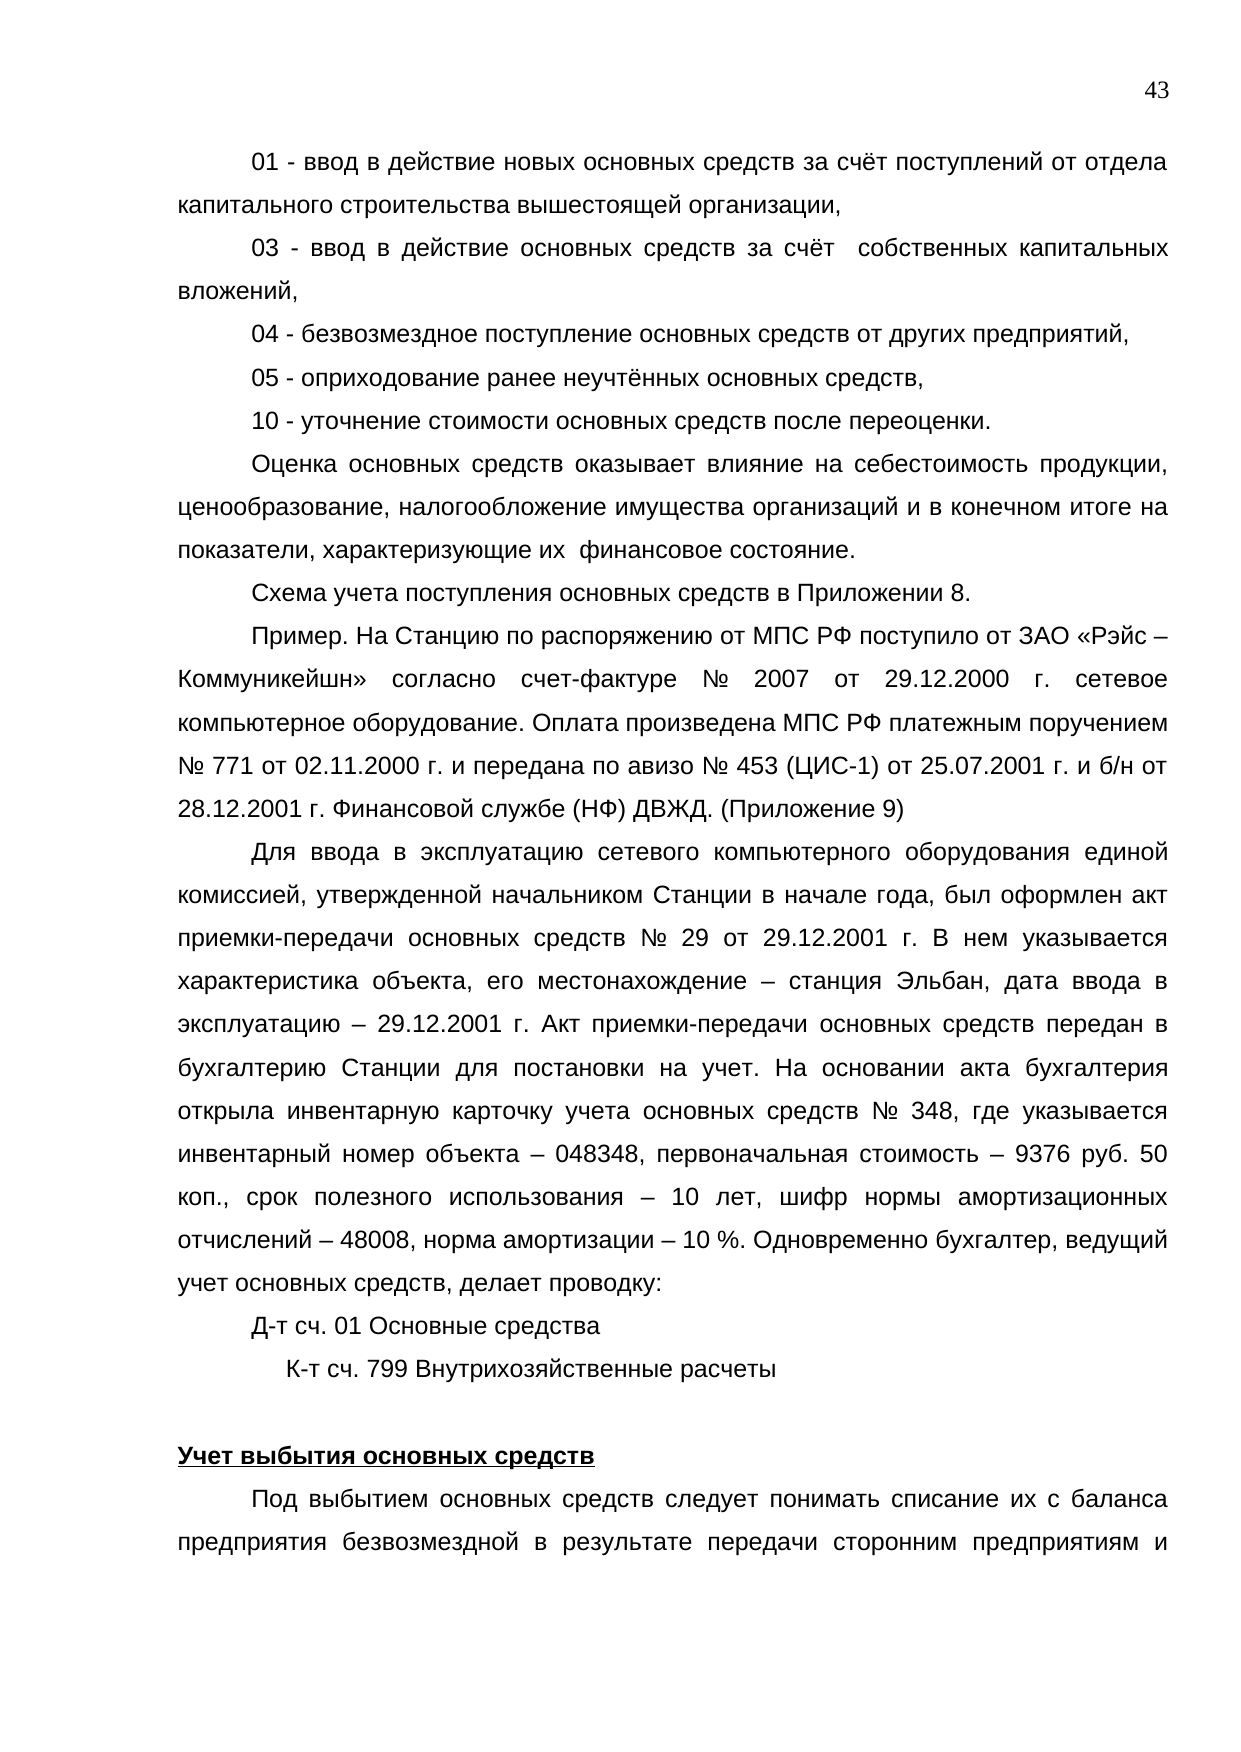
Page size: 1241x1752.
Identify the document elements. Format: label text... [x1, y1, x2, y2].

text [177, 1484, 1169, 1556]
text 04 - безвозмездное поступление основных средств от других предприятий, [177, 319, 1169, 348]
text Оценка основных средств оказывает влияние на себестоимость продукции, ценообразование, налогообложение имущества организаций и в конечном итоге на показатели, характеризующие их финансовое состояние. [177, 449, 1169, 564]
text 05 - оприходование ранее неучтённых основных средств, [177, 363, 1169, 391]
text Для ввода в эксплуатацию сетевого компьютерного оборудования единой комиссией, утвержденной начальником Станции в начале года, был оформлен акт приемки-передачи основных средств № 29 от 29.12.2001 г. В нем указывается характеристика объекта, его местонахождение – станция Эльбан, дата ввода в эксплуатацию – 29.12.2001 г. Акт приемки-передачи основных средств передан в бухгалтерию Станции для постановки на учет. На основании акта бухгалтерия открыла инвентарную карточку учета основных средств № 348, где указывается инвентарный номер объекта – 048348, первоначальная стоимость – 9376 руб. 50 коп., срок полезного использования – 10 лет, шифр нормы амортизационных отчислений – 48008, норма амортизации – 10 %. Одновременно бухгалтер, ведущий учет основных средств, делает проводку: [177, 837, 1169, 1297]
text 01 - ввод в действие новых основных средств за счёт поступлений от отдела капитального строительства вышестоящей организации, [177, 118, 1169, 219]
text Учет выбытия основных средств [177, 1441, 1169, 1469]
text 10 - уточнение стоимости основных средств после переоценки. [177, 406, 1169, 434]
text К-т сч. 799 Внутрихозяйственные расчеты [177, 1354, 1169, 1383]
text Д-т сч. 01 Основные средства [177, 1311, 1169, 1340]
text 03 - ввод в действие основных средств за счёт собственных капитальных вложений, [177, 233, 1169, 305]
text Пример. На Станцию по распоряжению от МПС РФ поступило от ЗАО «Рэйс – Коммуникейшн» согласно счет-фактуре № 2007 от 29.12.2000 г. сетевое компьютерное оборудование. Оплата произведена МПС РФ платежным поручением № 771 от 02.11.2000 г. и передана по авизо № 453 (ЦИС-1) от 25.07.2001 г. и б/н от 28.12.2001 г. Финансовой службе (НФ) ДВЖД. (Приложение 9) [177, 621, 1169, 823]
text Схема учета поступления основных средств в Приложении 8. [177, 578, 1169, 607]
